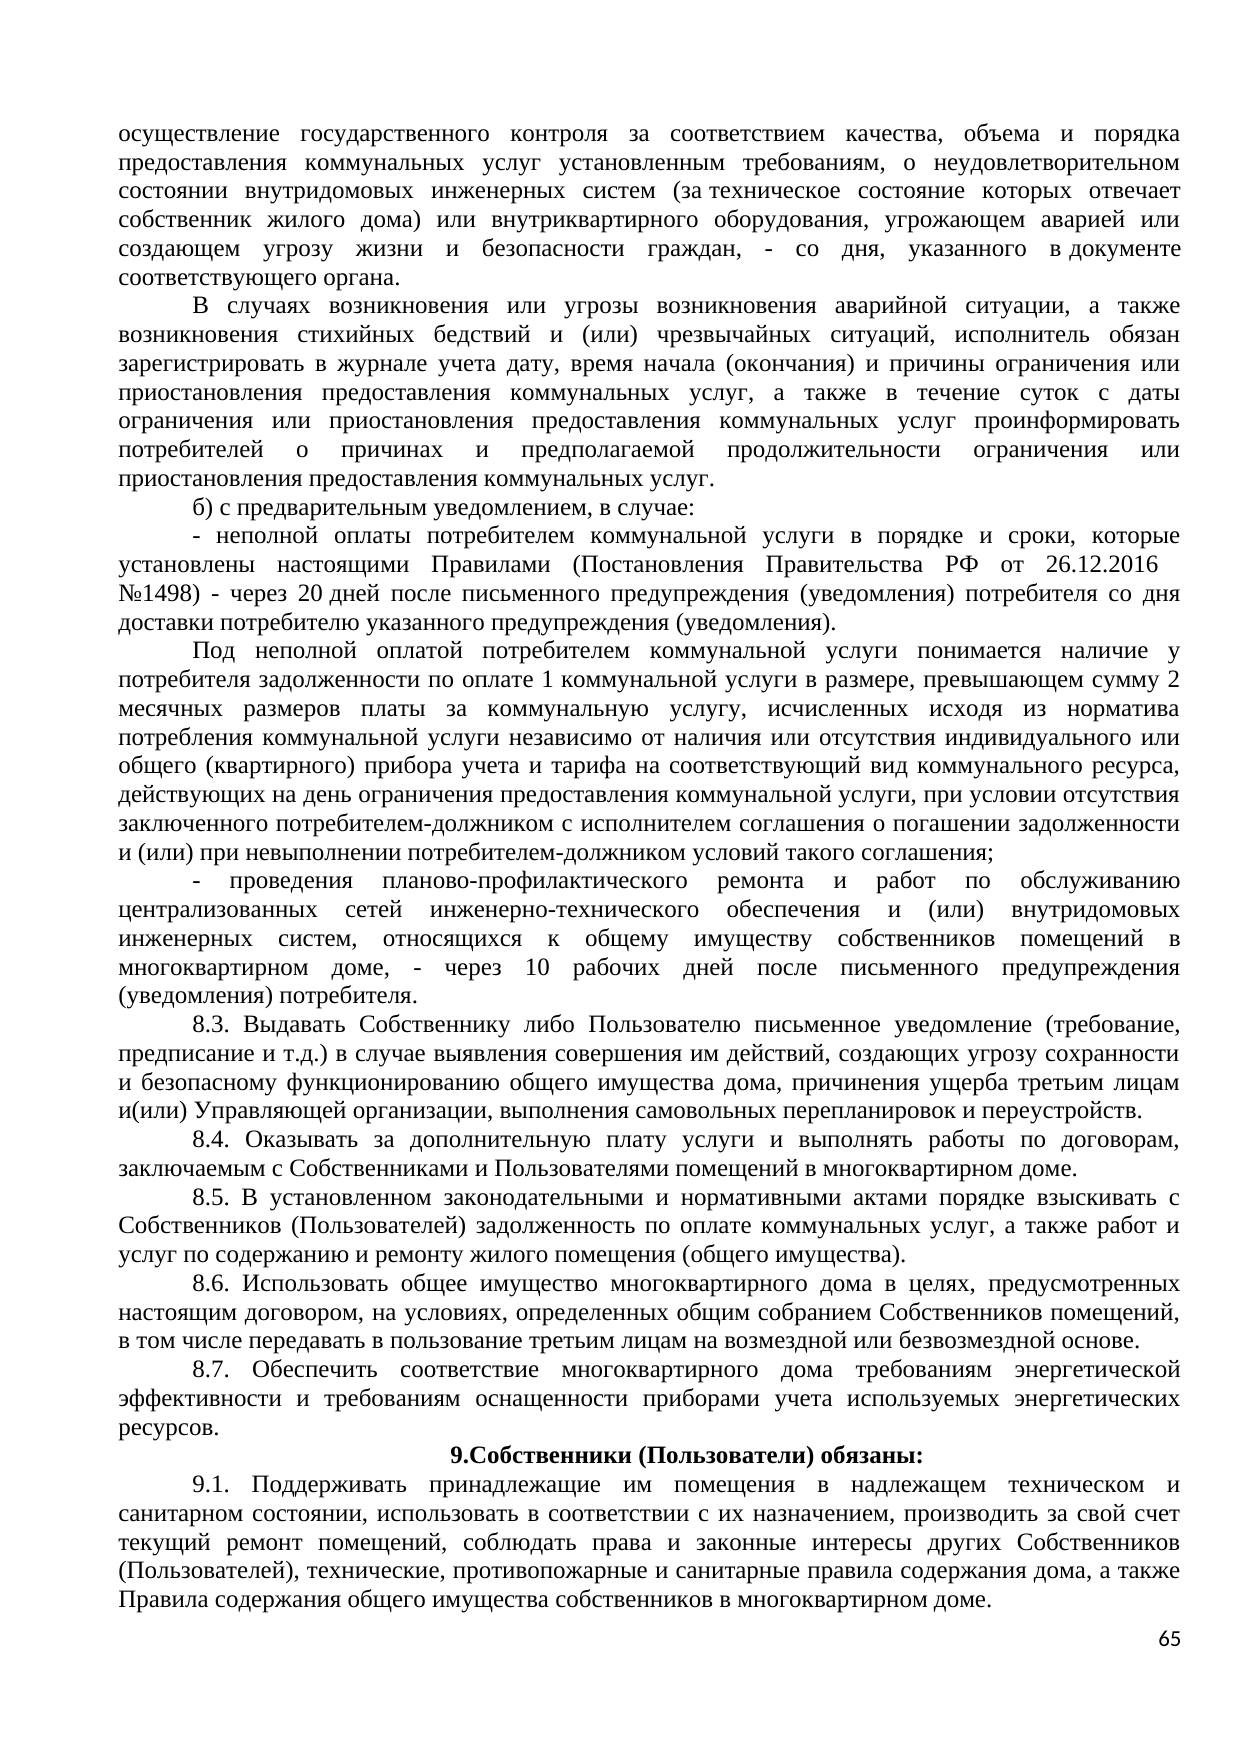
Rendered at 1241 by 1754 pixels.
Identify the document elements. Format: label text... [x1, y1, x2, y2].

text 8.5. В установленном законодательными и нормативными актами порядке взыскивать с Собственников (Пользователей) задолженность по оплате коммунальных услуг, а также работ и услуг по содержанию и ремонту жилого помещения (общего имущества). [118, 1182, 1181, 1268]
text - проведения планово-профилактического ремонта и работ по обслуживанию централизованных сетей инженерно-технического обеспечения и (или) внутридомовых инженерных систем, относящихся к общему имуществу собственников помещений в многоквартирном доме, - через 10 рабочих дней после письменного предупреждения (уведомления) потребителя. [118, 866, 1181, 1009]
text - неполной оплаты потребителем коммунальной услуги в порядке и сроки, которые установлены настоящими Правилами (Постановления Правительства РФ от 26.12.2016 №1498) - через 20 дней после письменного предупреждения (уведомления) потребителя со дня доставки потребителю указанного предупреждения (уведомления). [118, 521, 1181, 636]
text 8.4. Оказывать за дополнительную плату услуги и выполнять работы по договорам, заключаемым с Собственниками и Пользователями помещений в многоквартирном доме. [118, 1124, 1181, 1182]
text 8.3. Выдавать Собственнику либо Пользователю письменное уведомление (требование, предписание и т.д.) в случае выявления совершения им действий, создающих угрозу сохранности и безопасному функционированию общего имущества дома, причинения ущерба третьим лицам и(или) Управляющей организации, выполнения самовольных перепланировок и переустройств. [118, 1009, 1181, 1124]
text 8.7. Обеспечить соответствие многоквартирного дома требованиям энергетической эффективности и требованиям оснащенности приборами учета используемых энергетических ресурсов. [118, 1354, 1181, 1441]
text 9.Собственники (Пользователи) обязаны: [118, 1441, 1181, 1469]
text б) с предварительным уведомлением, в случае: [118, 492, 1181, 521]
text Под неполной оплатой потребителем коммунальной услуги понимается наличие у потребителя задолженности по оплате 1 коммунальной услуги в размере, превышающем сумму 2 месячных размеров платы за коммунальную услугу, исчисленных исходя из норматива потребления коммунальной услуги независимо от наличия или отсутствия индивидуального или общего (квартирного) прибора учета и тарифа на соответствующий вид коммунального ресурса, действующих на день ограничения предоставления коммунальной услуги, при условии отсутствия заключенного потребителем-должником с исполнителем соглашения о погашении задолженности и (или) при невыполнении потребителем-должником условий такого соглашения; [118, 636, 1181, 866]
text 9.1. Поддерживать принадлежащие им помещения в надлежащем техническом и санитарном состоянии, использовать в соответствии с их назначением, производить за свой счет текущий ремонт помещений, соблюдать права и законные интересы других Собственников (Пользователей), технические, противопожарные и санитарные правила содержания дома, а также Правила содержания общего имущества собственников в многоквартирном доме. [118, 1469, 1181, 1613]
text 8.6. Использовать общее имущество многоквартирного дома в целях, предусмотренных настоящим договором, на условиях, определенных общим собранием Собственников помещений, в том числе передавать в пользование третьим лицам на возмездной или безвозмездной основе. [118, 1268, 1181, 1354]
text В случаях возникновения или угрозы возникновения аварийной ситуации, а также возникновения стихийных бедствий и (или) чрезвычайных ситуаций, исполнитель обязан зарегистрировать в журнале учета дату, время начала (окончания) и причины ограничения или приостановления предоставления коммунальных услуг, а также в течение суток с даты ограничения или приостановления предоставления коммунальных услуг проинформировать потребителей о причинах и предполагаемой продолжительности ограничения или приостановления предоставления коммунальных услуг. [118, 291, 1181, 492]
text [118, 118, 1181, 291]
